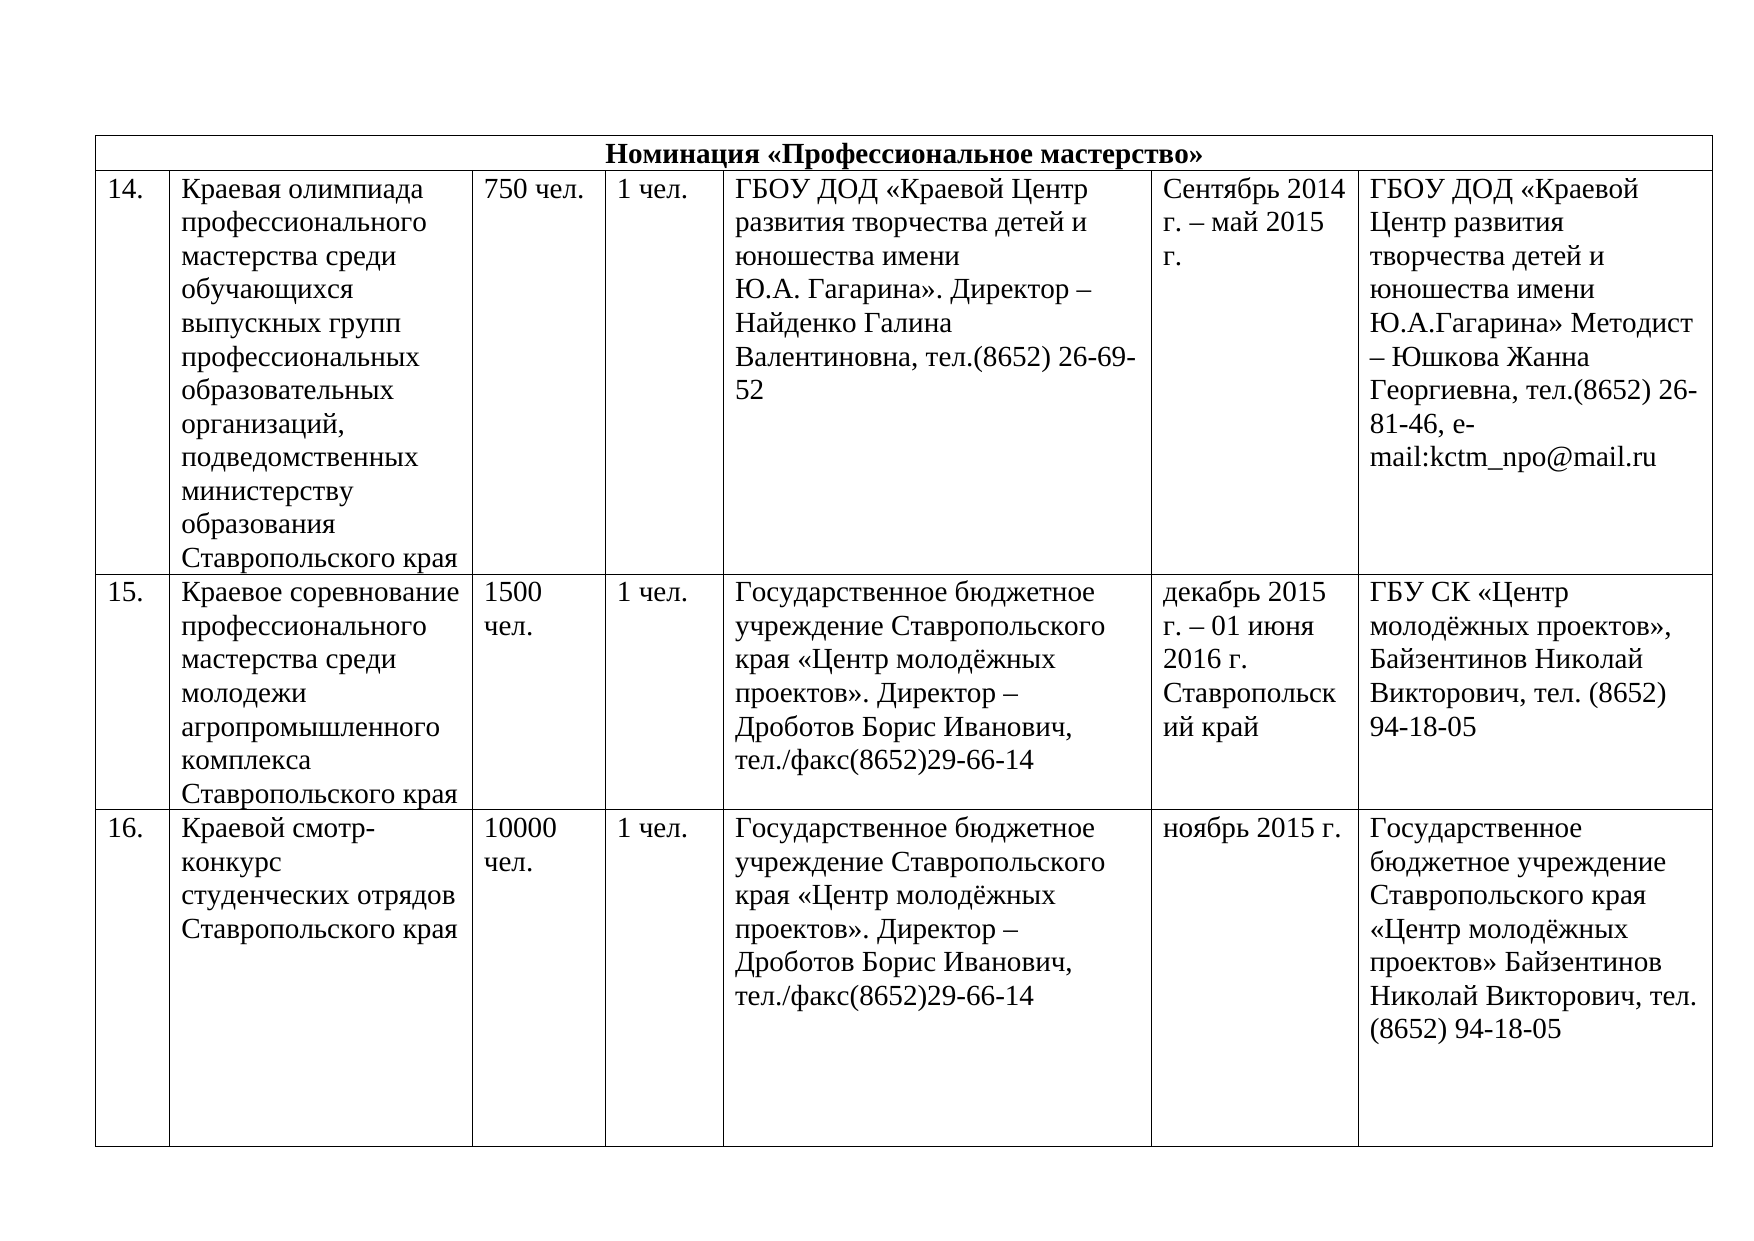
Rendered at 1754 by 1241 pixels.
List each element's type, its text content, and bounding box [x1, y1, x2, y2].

table_cell 1 чел. [606, 171, 723, 573]
table_cell ГБОУ ДОД «Краевой Центр развития творчества детей и юношества имени Ю.А.Гагарина» Методист – Юшкова Жанна Георгиевна, тел.(8652) 26-81-46, e-mail:kctm_npo@mail.ru [1359, 171, 1712, 573]
table_cell ГБУ СК «Центр молодёжных проектов», Байзентинов Николай Викторович, тел. (8652) 94-18-05 [1359, 575, 1712, 809]
table_cell 15. [96, 575, 169, 809]
table_cell 10000 чел. [473, 810, 605, 1146]
table_cell 1500 чел. [473, 575, 605, 809]
table_cell 14. [96, 171, 169, 573]
table_cell Краевой смотр-конкурс студенческих отрядов Ставропольского края [170, 810, 472, 1146]
table_cell ГБОУ ДОД «Краевой Центр развития творчества детей и юношества имени Ю.А. Гагарина». Директор – Найденко Галина Валентиновна, тел.(8652) 26-69-52 [724, 171, 1151, 573]
table_cell 1 чел. [606, 575, 723, 809]
table_cell Номинация «Профессиональное мастерство» [96, 136, 1712, 170]
table_cell Краевое соревнование профессионального мастерства среди молодежи агропромышленного комплекса Ставропольского края [170, 575, 472, 809]
table_cell Государственное бюджетное учреждение Ставропольского края «Центр молодёжных проектов». Директор – Дроботов Борис Иванович, тел./факс(8652)29-66-14 [724, 575, 1151, 809]
table_cell Сентябрь 2014 г. – май 2015 г. [1152, 171, 1358, 573]
table_cell ноябрь 2015 г. [1152, 810, 1358, 1146]
table_cell 16. [96, 810, 169, 1146]
table_cell Государственное бюджетное учреждение Ставропольского края «Центр молодёжных проектов» Байзентинов Николай Викторович, тел. (8652) 94-18-05 [1359, 810, 1712, 1146]
table_cell 1 чел. [606, 810, 723, 1146]
table_cell декабрь 2015 г. – 01 июня 2016 г. Ставропольский край [1152, 575, 1358, 809]
table_cell 750 чел. [473, 171, 605, 573]
table_cell Государственное бюджетное учреждение Ставропольского края «Центр молодёжных проектов». Директор – Дроботов Борис Иванович, тел./факс(8652)29-66-14 [724, 810, 1151, 1146]
